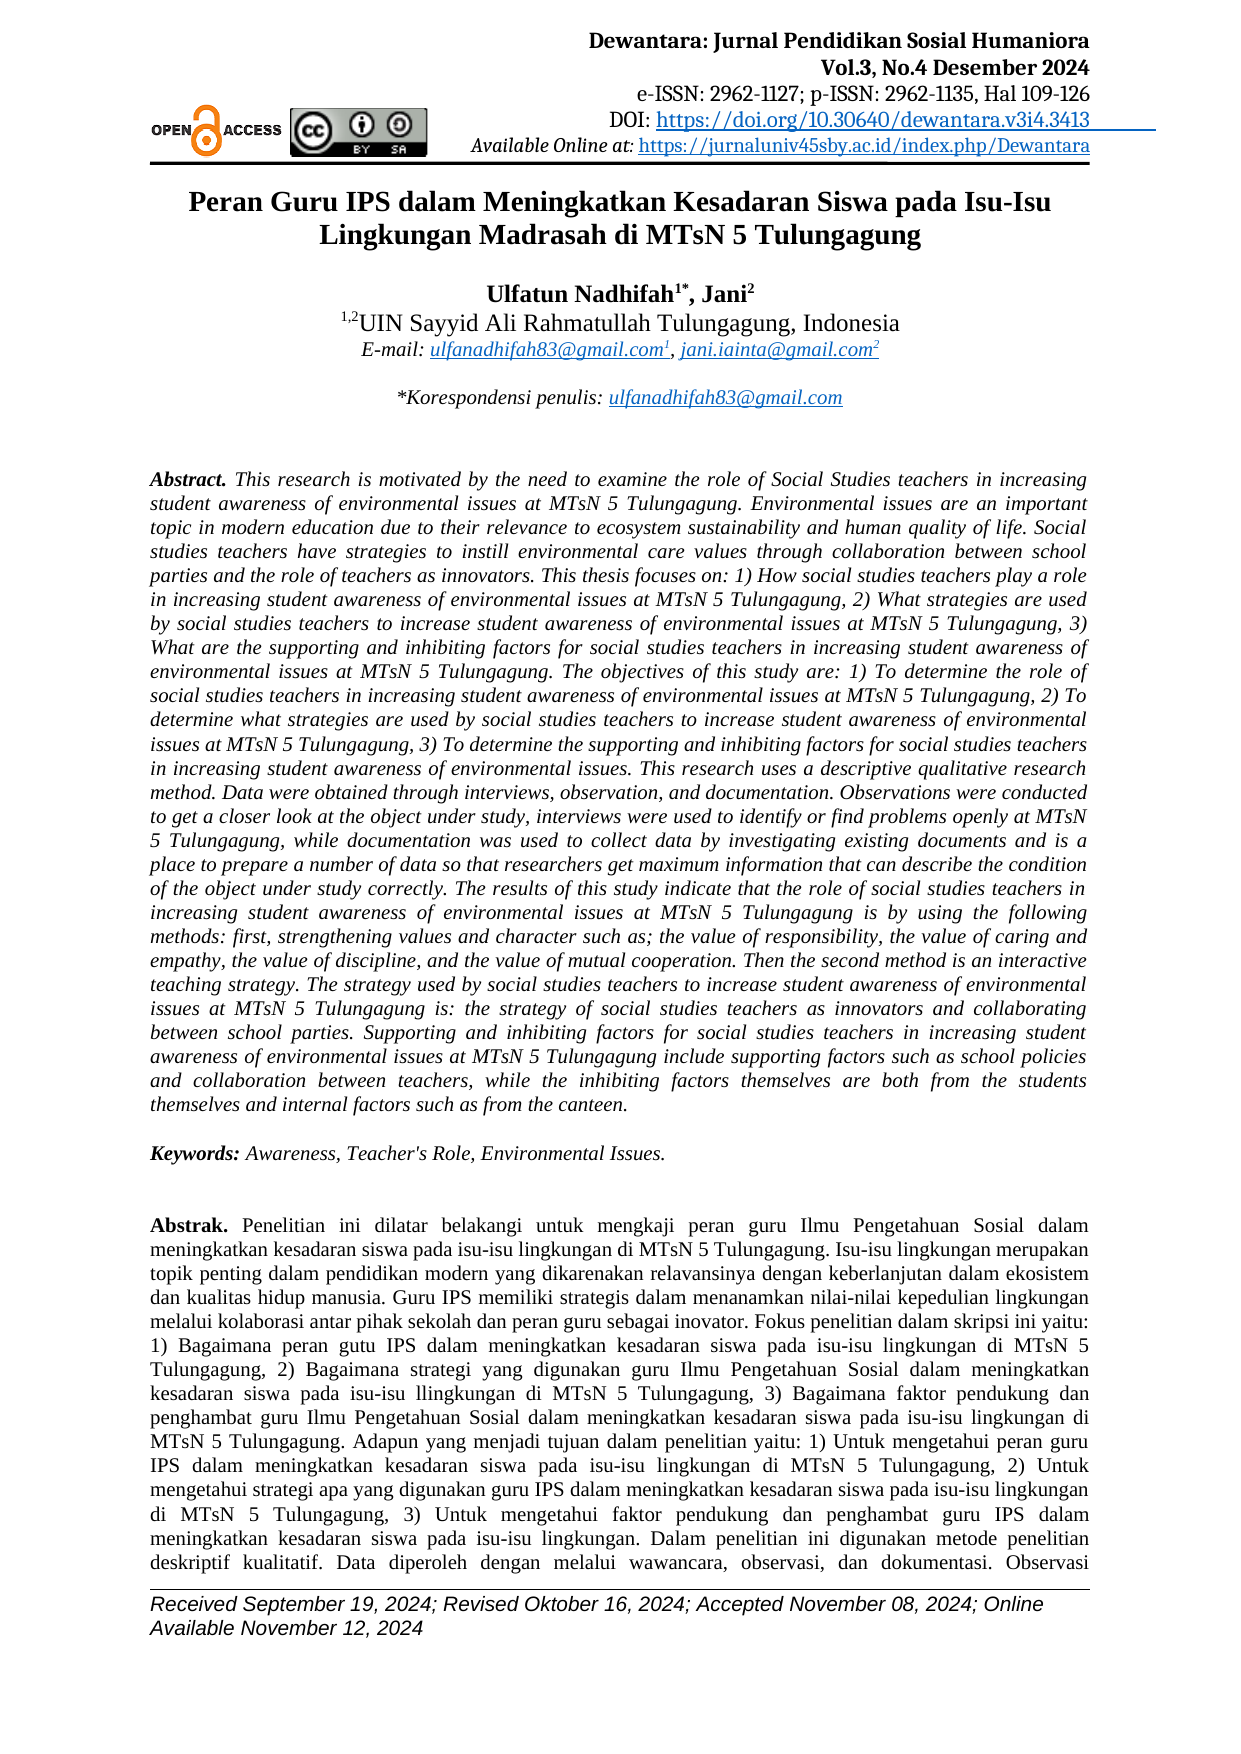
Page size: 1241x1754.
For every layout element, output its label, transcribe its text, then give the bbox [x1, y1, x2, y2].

text *Korespondensi penulis: ulfanadhifah83@gmail.com [150, 385, 1090, 409]
picture [290, 108, 428, 157]
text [150, 1213, 1090, 1574]
text Abstract. This research is motivated by the need to examine the role of Social Studies teachers in increasing student awareness of environmental issues at MTsN 5 Tulungagung. Environmental issues are an important topic in modern education due to their relevance to ecosystem sustainability and human quality of life. Social studies teachers have strategies to instill environmental care values through collaboration between school parties and the role of teachers as innovators. This thesis focuses on: 1) How social studies teachers play a role in increasing student awareness of environmental issues at MTsN 5 Tulungagung, 2) What strategies are used by social studies teachers to increase student awareness of environmental issues at MTsN 5 Tulungagung, 3) What are the supporting and inhibiting factors for social studies teachers in increasing student awareness of environmental issues at MTsN 5 Tulungagung. The objectives of this study are: 1) To determine the role of social studies teachers in increasing student awareness of environmental issues at MTsN 5 Tulungagung, 2) To determine what strategies are used by social studies teachers to increase student awareness of environmental issues at MTsN 5 Tulungagung, 3) To determine the supporting and inhibiting factors for social studies teachers in increasing student awareness of environmental issues. This research uses a descriptive qualitative research method. Data were obtained through interviews, observation, and documentation. Observations were conducted to get a closer look at the object under study, interviews were used to identify or find problems openly at MTsN 5 Tulungagung, while documentation was used to collect data by investigating existing documents and is a place to prepare a number of data so that researchers get maximum information that can describe the condition of the object under study correctly. The results of this study indicate that the role of social studies teachers in increasing student awareness of environmental issues at MTsN 5 Tulungagung is by using the following methods: first, strengthening values and character such as; the value of responsibility, the value of caring and empathy, the value of discipline, and the value of mutual cooperation. Then the second method is an interactive teaching strategy. The strategy used by social studies teachers to increase student awareness of environmental issues at MTsN 5 Tulungagung is: the strategy of social studies teachers as innovators and collaborating between school parties. Supporting and inhibiting factors for social studies teachers in increasing student awareness of environmental issues at MTsN 5 Tulungagung include supporting factors such as school policies and collaboration between teachers, while the inhibiting factors themselves are both from the students themselves and internal factors such as from the canteen. [150, 467, 1090, 1116]
text Peran Guru IPS dalam Meningkatkan Kesadaran Siswa pada Isu-Isu Lingkungan Madrasah di MTsN 5 Tulungagung [150, 184, 1090, 251]
text Keywords: Awareness, Teacher's Role, Environmental Issues. [150, 1141, 1090, 1164]
text 1,2UIN Sayyid Ali Rahmatullah Tulungagung, Indonesia [150, 308, 1090, 337]
picture [150, 104, 283, 158]
text E-mail: ulfanadhifah83@gmail.com1, jani.iainta@gmail.com2 [150, 337, 1090, 361]
text Ulfatun Nadhifah1*, Jani2 [150, 279, 1090, 308]
